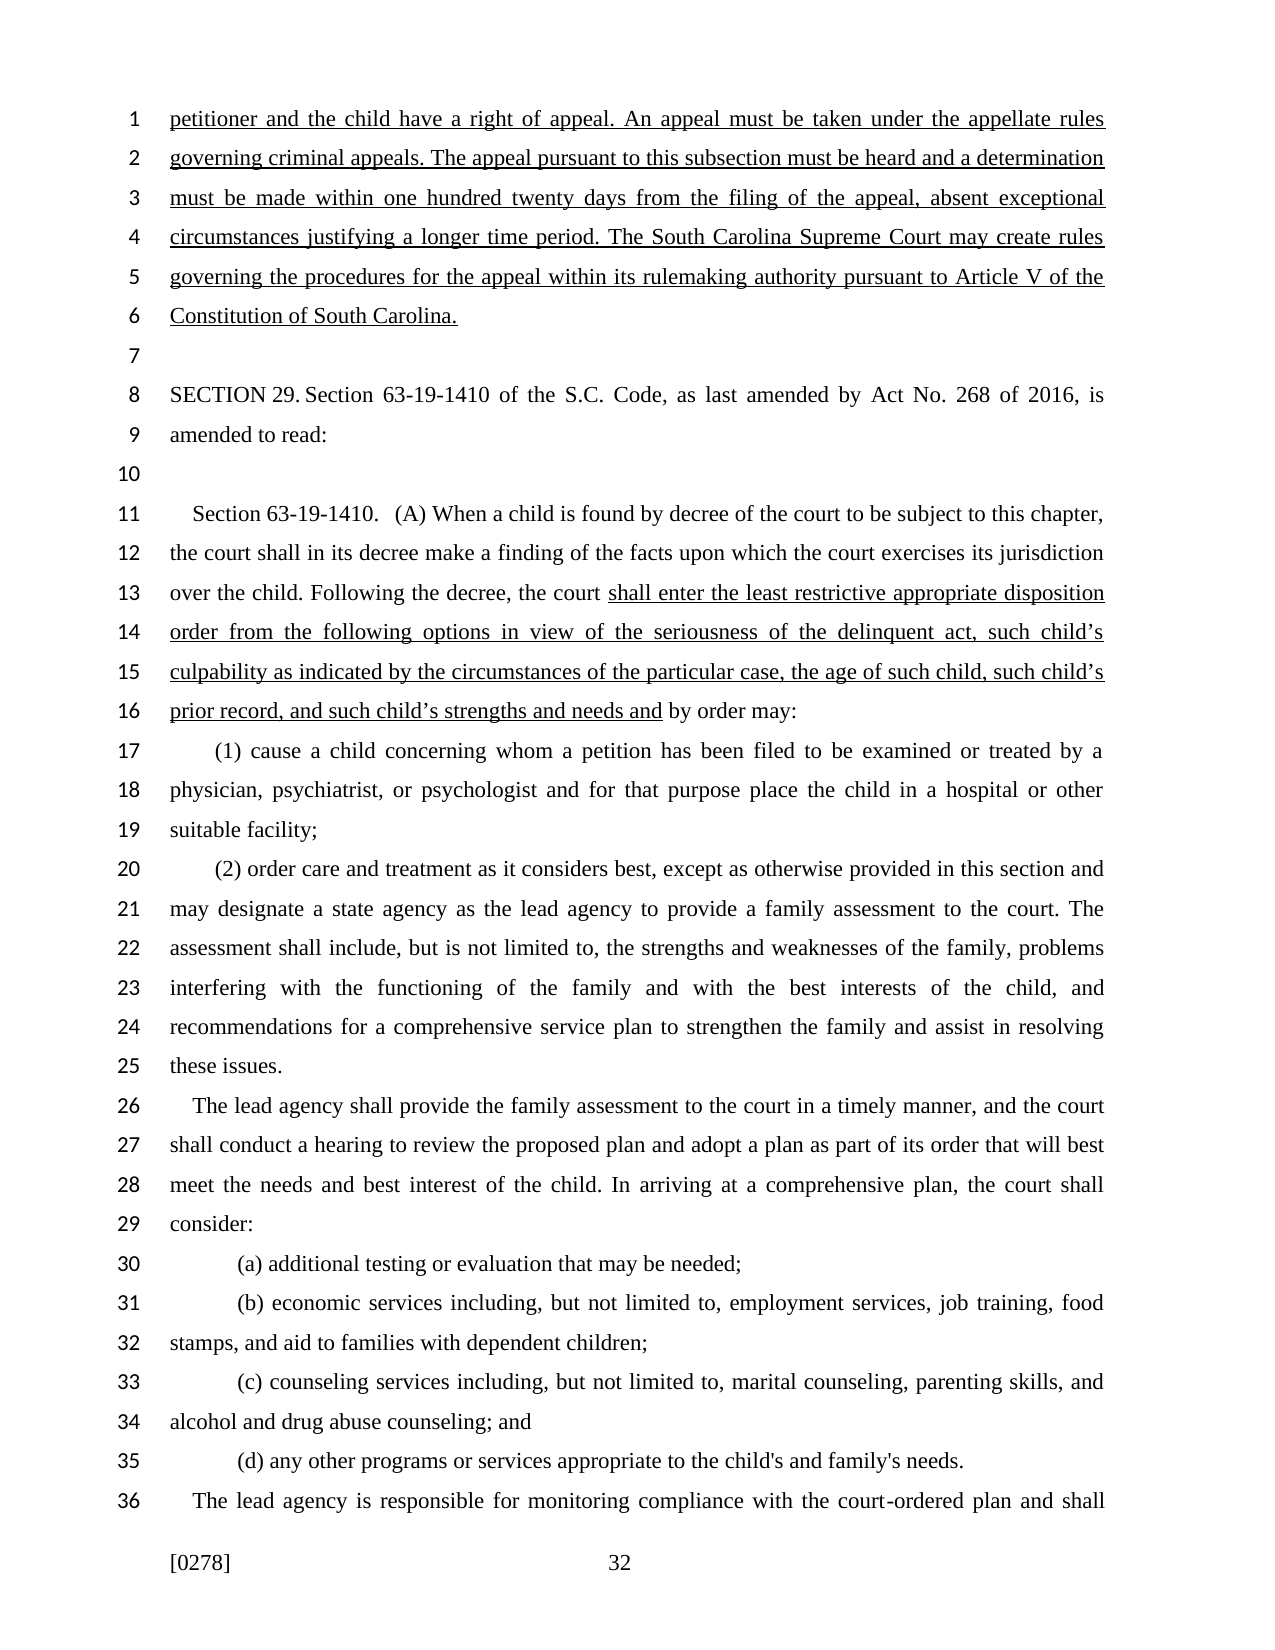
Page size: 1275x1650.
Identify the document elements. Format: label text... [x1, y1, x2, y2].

text SECTION 29. Section 63-19-1410 of the S.C. Code, as last amended by Act No. 268 of 2016, is amended to read: [169, 381, 1106, 447]
text The lead agency shall provide the family assessment to the court in a timely manner, and the court shall conduct a hearing to review the proposed plan and adopt a plan as part of its order that will best meet the needs and best interest of the child. In arriving at a comprehensive plan, the court shall consider: [169, 1092, 1106, 1237]
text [169, 105, 1106, 128]
text (2) order care and treatment as it considers best, except as otherwise provided in this section and may designate a state agency as the lead agency to provide a family assessment to the court. The assessment shall include, but is not limited to, the strengths and weaknesses of the family, problems interfering with the functioning of the family and with the best interests of the child, and recommendations for a comprehensive service plan to strengthen the family and assist in resolving these issues. [169, 855, 1106, 1079]
text (b) economic services including, but not limited to, employment services, job training, food stamps, and aid to families with dependent children; [169, 1289, 1106, 1355]
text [169, 1487, 1106, 1513]
text (a) additional testing or evaluation that may be needed; [169, 1250, 1106, 1276]
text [169, 129, 1106, 207]
text (d) any other programs or services appropriate to the child's and family's needs. [169, 1447, 1106, 1474]
text (c) counseling services including, but not limited to, marital counseling, parenting skills, and alcohol and drug abuse counseling; and [169, 1368, 1106, 1434]
text Section 63-19-1410. (A) When a child is found by decree of the court to be subject to this chapter, the court shall in its decree make a finding of the facts upon which the court exercises its jurisdiction over the child. Following the decree, the court shall enter the least restrictive appropriate disposition order from the following options in view of the seriousness of the delinquent act, such child’s culpability as indicated by the circumstances of the particular case, the age of such child, such child’s prior record, and such child’s strengths and needs and by order may: [169, 500, 1106, 723]
text (1) cause a child concerning whom a petition has been filed to be examined or treated by a physician, psychiatrist, or psychologist and for that purpose place the child in a hospital or other suitable facility; [169, 737, 1106, 842]
